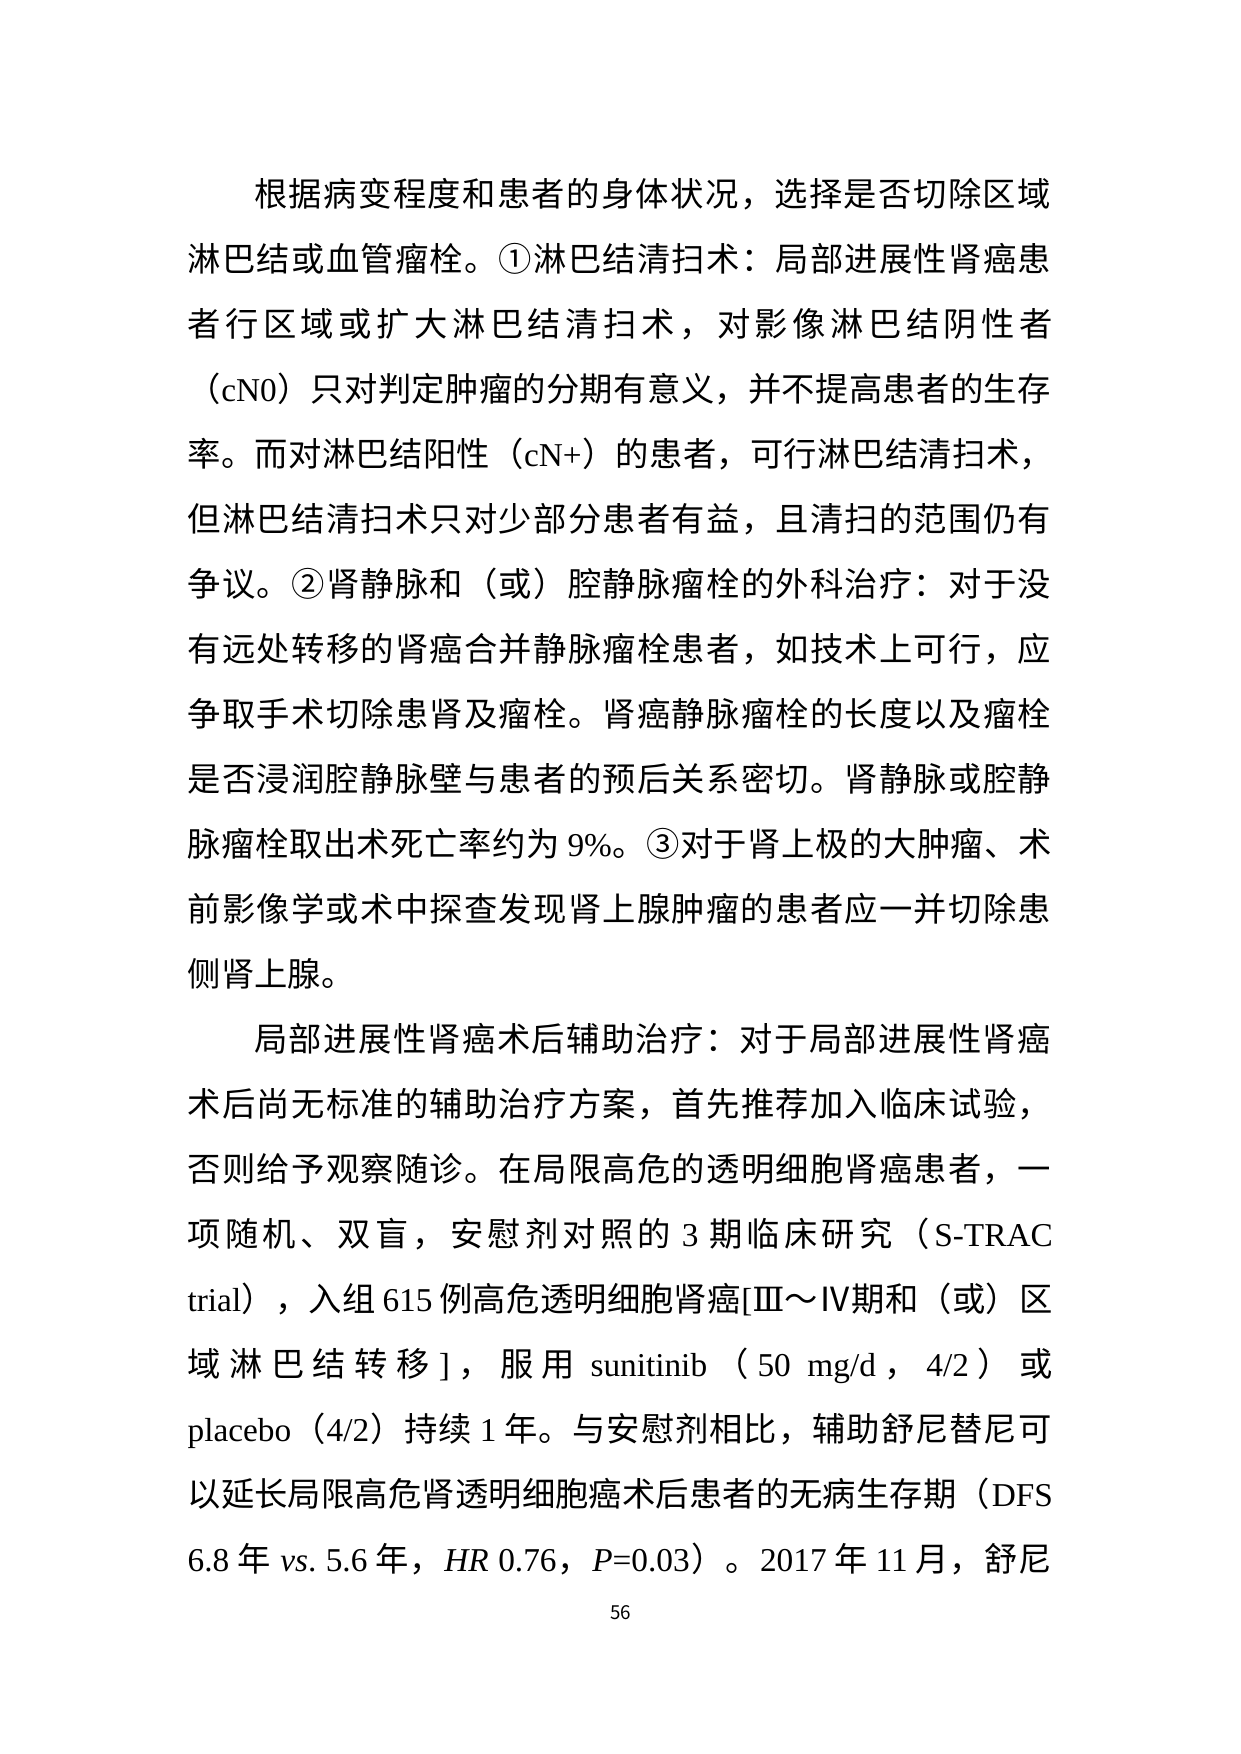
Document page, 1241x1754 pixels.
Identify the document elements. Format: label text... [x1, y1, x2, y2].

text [187, 1004, 1053, 1589]
text 根据病变程度和患者的身体状况，选择是否切除区域淋巴结或血管瘤栓。①淋巴结清扫术：局部进展性肾癌患者行区域或扩大淋巴结清扫术，对影像淋巴结阴性者（cN0）只对判定肿瘤的分期有意义，并不提高患者的生存率。而对淋巴结阳性（cN+）的患者，可行淋巴结清扫术，但淋巴结清扫术只对少部分患者有益，且清扫的范围仍有争议。②肾静脉和（或）腔静脉瘤栓的外科治疗：对于没有远处转移的肾癌合并静脉瘤栓患者，如技术上可行，应争取手术切除患肾及瘤栓。肾癌静脉瘤栓的长度以及瘤栓是否浸润腔静脉壁与患者的预后关系密切。肾静脉或腔静脉瘤栓取出术死亡率约为9%。③对于肾上极的大肿瘤、术前影像学或术中探查发现肾上腺肿瘤的患者应一并切除患侧肾上腺。 [187, 159, 1053, 1004]
